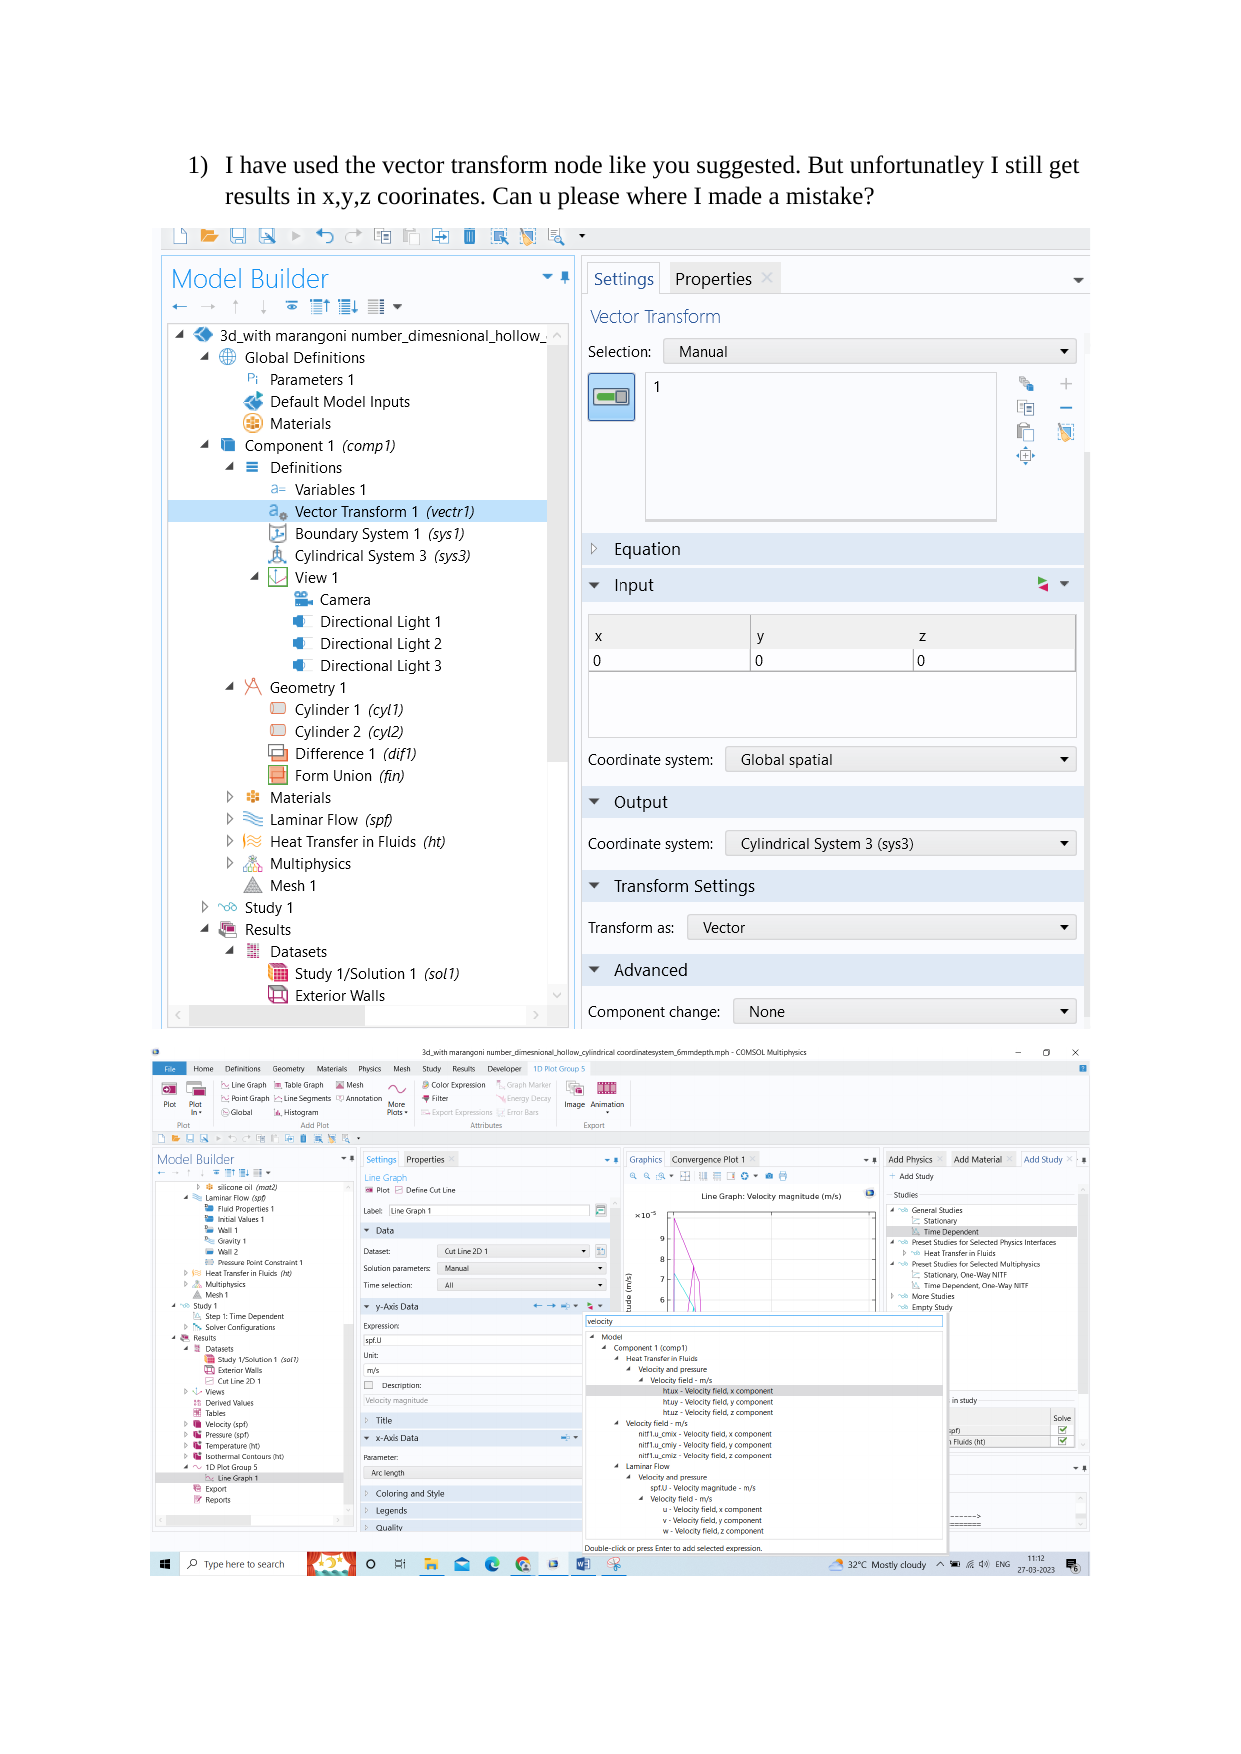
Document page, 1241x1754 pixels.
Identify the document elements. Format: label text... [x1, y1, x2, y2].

picture [150, 1047, 1091, 1576]
list I have used the vector transform node like you suggested. But unfortunatley I still get results in x,y,z coorinates. Can u please where I made a mistake? [187, 150, 1090, 210]
picture [150, 228, 1091, 1029]
